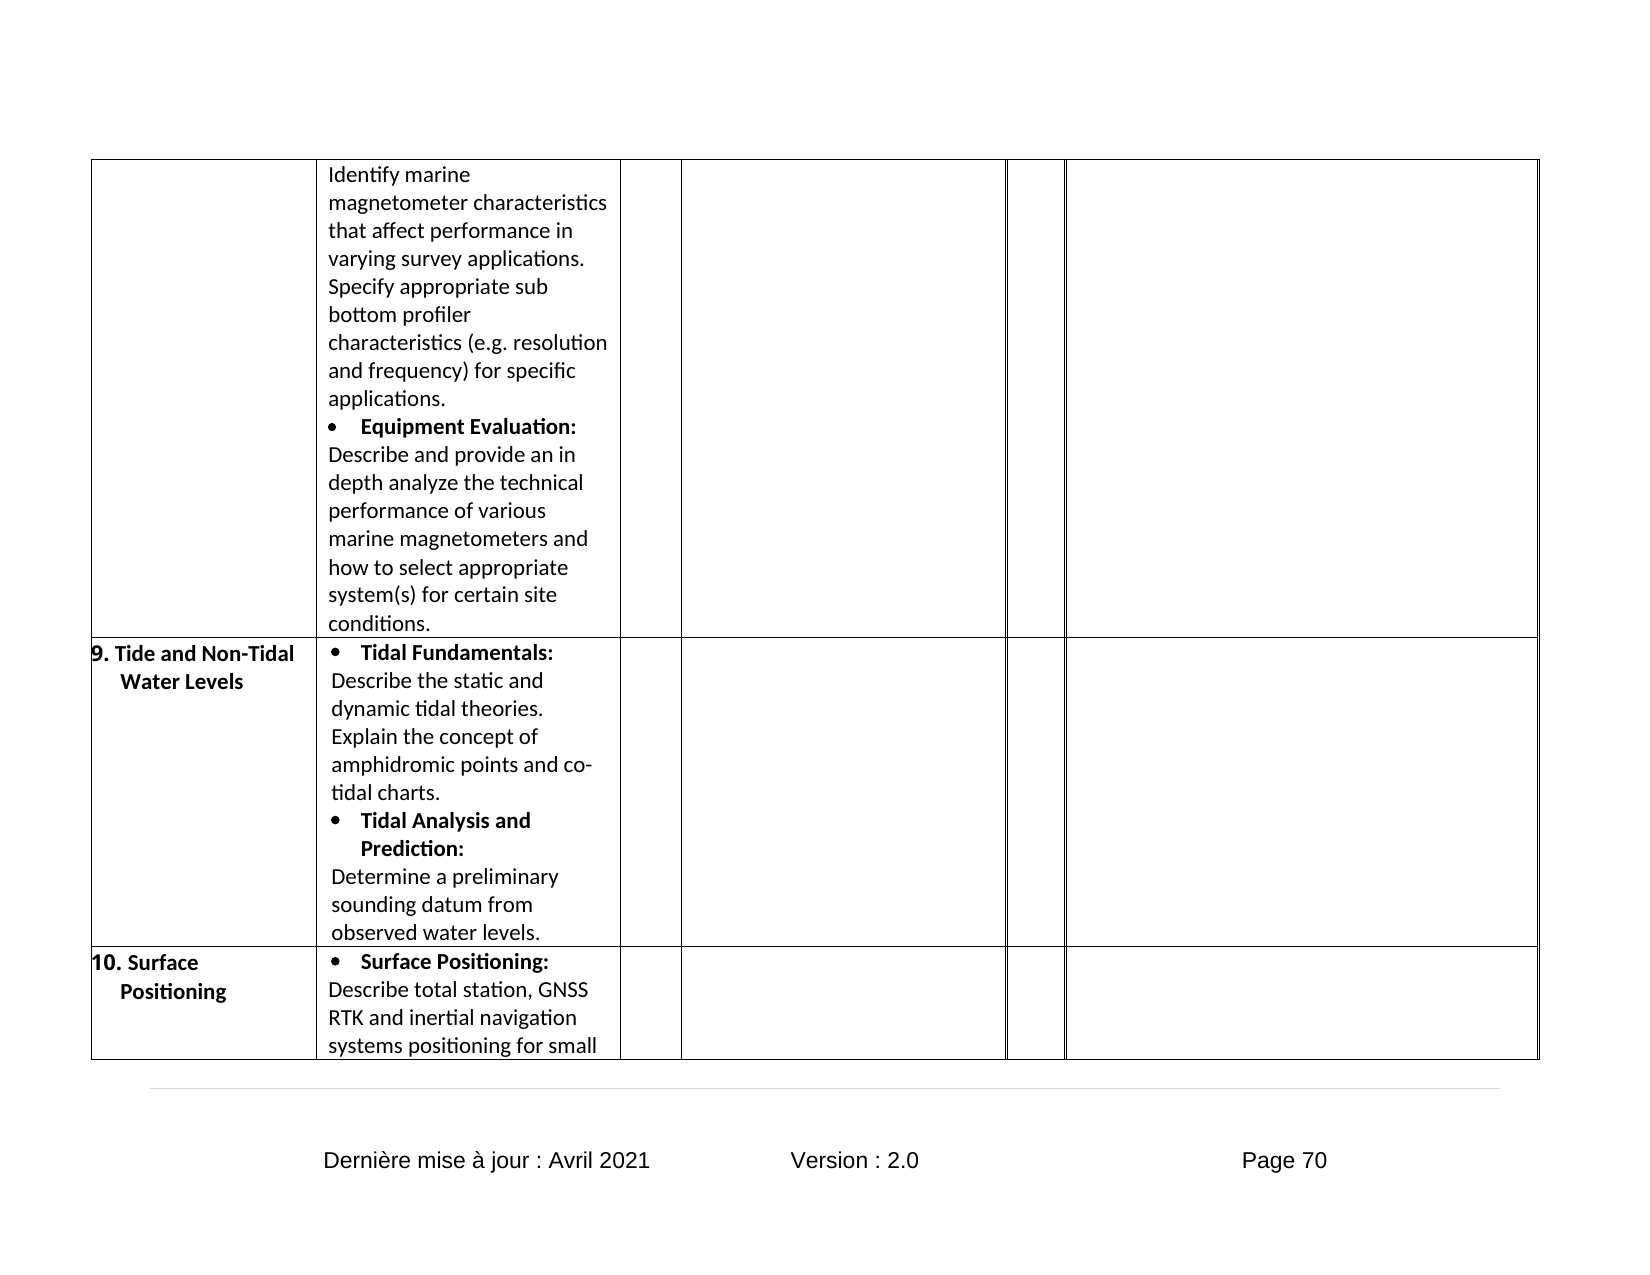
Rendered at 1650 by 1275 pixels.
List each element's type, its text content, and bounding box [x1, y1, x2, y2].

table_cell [317, 947, 620, 1059]
table_cell [682, 947, 1005, 1059]
table_cell [621, 160, 681, 637]
table_cell [1067, 947, 1537, 1059]
table_cell [1008, 947, 1064, 1059]
table_cell [1008, 638, 1064, 946]
table_cell [621, 947, 681, 1059]
table_cell [621, 638, 681, 946]
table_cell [317, 160, 620, 637]
table_cell [1008, 160, 1064, 637]
table_cell Tidal Fundamentals: Describe the static and dynamic tidal theories. Explain the concept of amphidromic points and co-tidal charts. Tidal Analysis and Prediction: Determine a preliminary sounding datum from observed water levels. [317, 638, 620, 946]
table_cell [92, 947, 316, 1059]
table_cell [1067, 638, 1537, 946]
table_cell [92, 160, 316, 637]
table_cell 9. Tide and Non-Tidal Water Levels [92, 638, 316, 946]
table_cell [682, 160, 1005, 637]
table_cell [682, 638, 1005, 946]
table_cell [1067, 160, 1537, 637]
